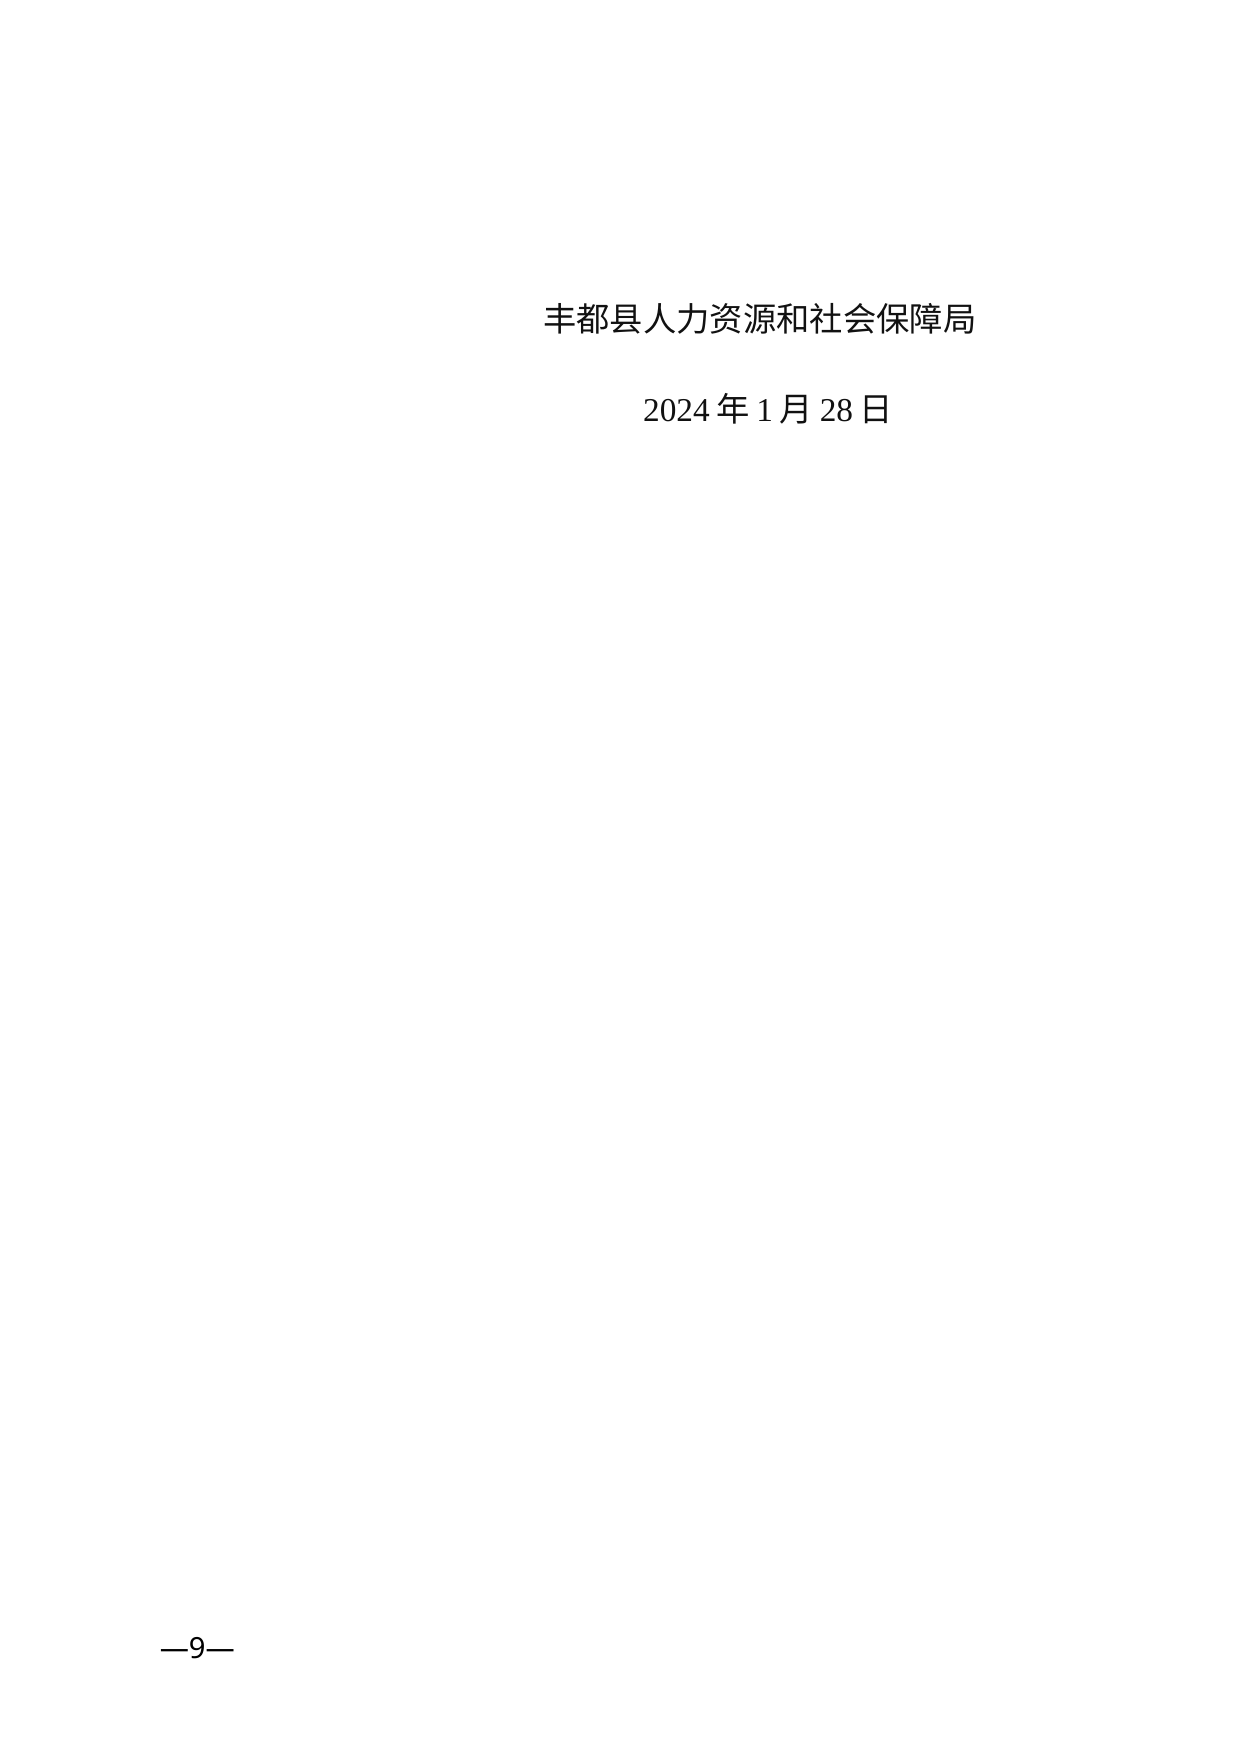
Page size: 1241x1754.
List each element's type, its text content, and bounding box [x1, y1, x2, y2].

text 丰都县人力资源和社会保障局 [159, 271, 1081, 362]
text 2024年1月28日 [159, 362, 1081, 452]
